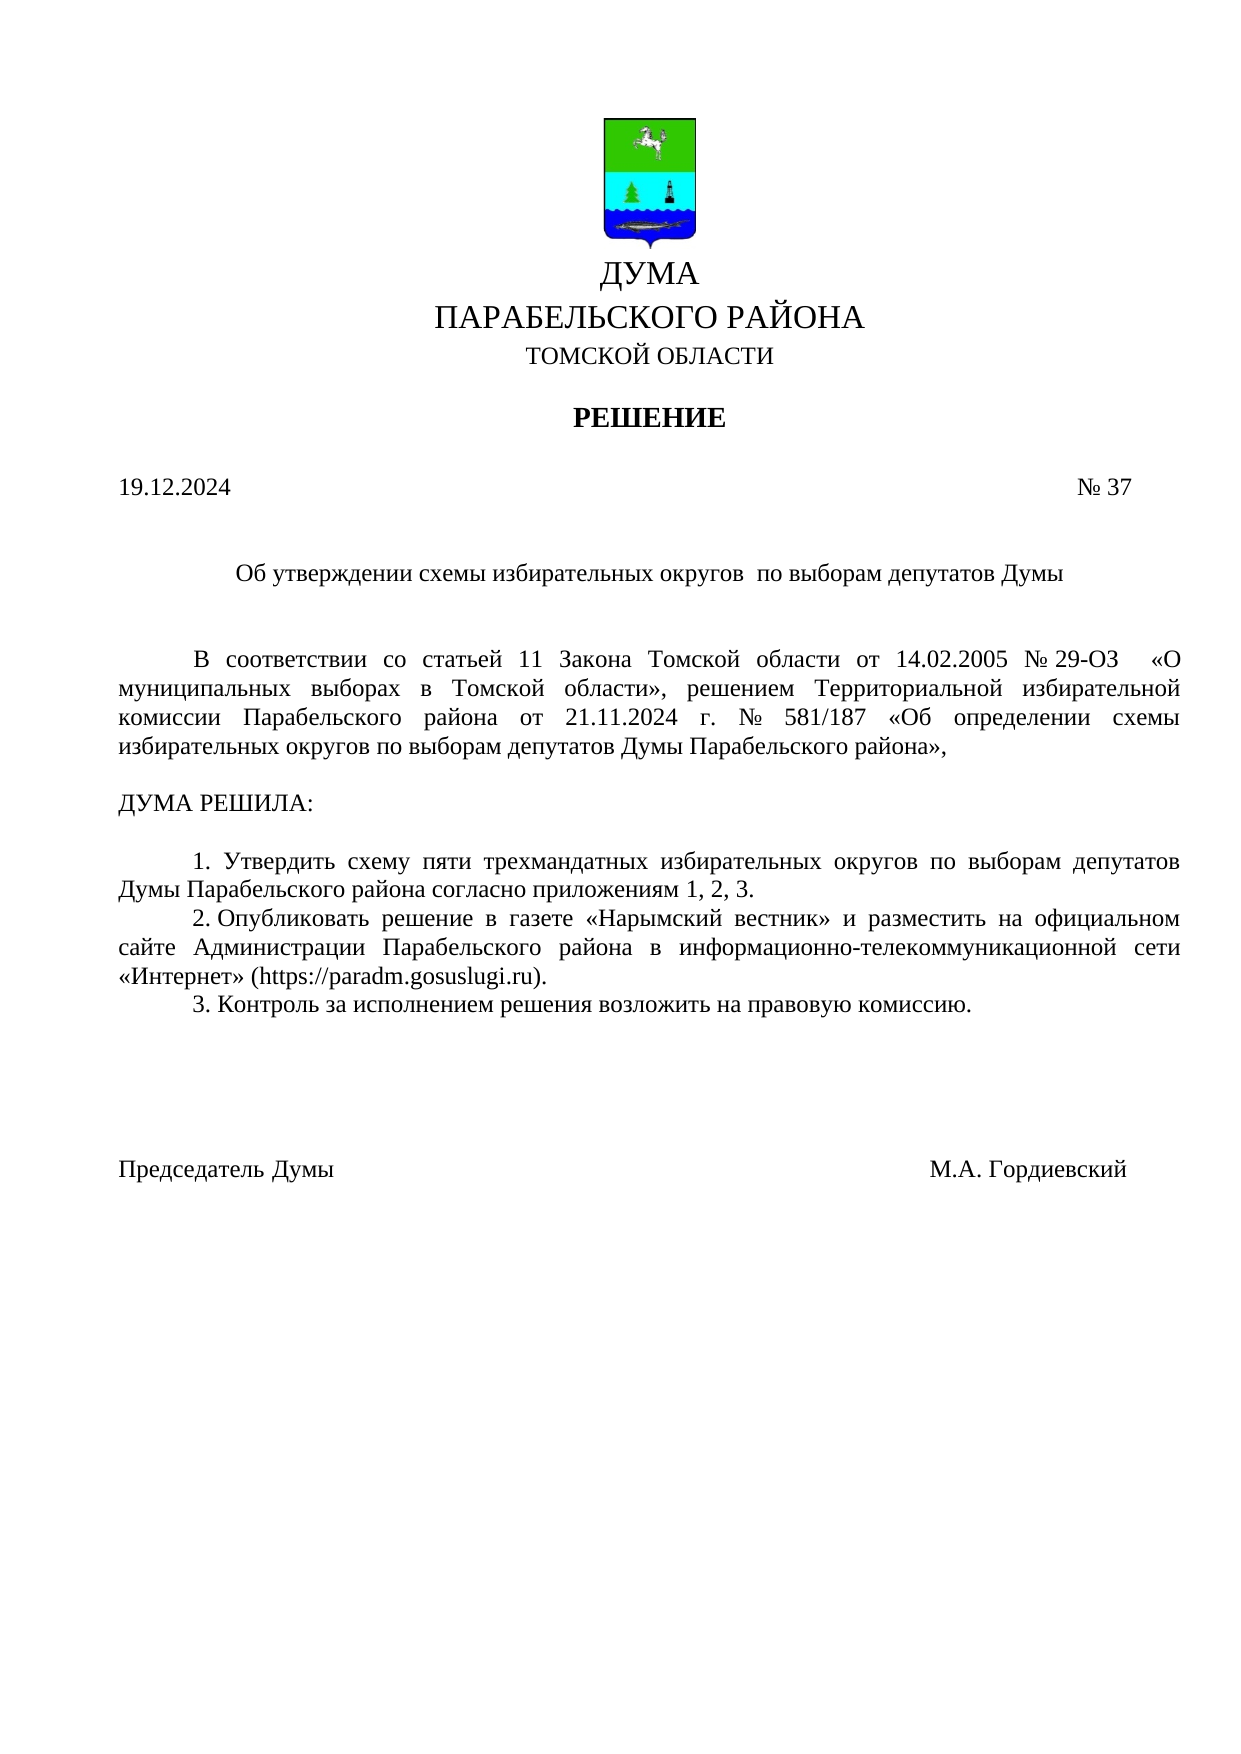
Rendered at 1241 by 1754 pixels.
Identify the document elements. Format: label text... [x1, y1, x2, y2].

text ТОМСКОЙ ОБЛАСТИ [118, 341, 1181, 370]
text В соответствии со статьей 11 Закона Томской области от 14.02.2005 № 29-ОЗ «О муниципальных выборах в Томской области», решением Территориальной избирательной комиссии Парабельского района от 21.11.2024 г. № 581/187 «Об определении схемы избирательных округов по выборам депутатов Думы Парабельского района», [118, 644, 1181, 759]
text 1. Утвердить схему пяти трехмандатных избирательных округов по выборам депутатов Думы Парабельского района согласно приложениям 1, 2, 3. [118, 846, 1181, 903]
text РЕШЕНИЕ [118, 401, 1181, 434]
text ПАРАБЕЛЬСКОГО РАЙОНА [118, 297, 1181, 336]
text Об утверждении схемы избирательных округов по выборам депутатов Думы [118, 558, 1181, 587]
picture [603, 118, 696, 249]
text 19.12.2024 № 37 [118, 472, 1181, 501]
text ДУМА РЕШИЛА: [118, 788, 1181, 817]
text ДУМА [118, 253, 1181, 291]
text 2. Опубликовать решение в газете «Нарымский вестник» и разместить на официальном сайте Администрации Парабельского района в информационно-телекоммуникационной сети «Интернет» (https://paradm.gosuslugi.ru). [118, 903, 1181, 989]
text Председатель Думы М.А. Гордиевский [118, 1154, 1181, 1183]
text 3. Контроль за исполнением решения возложить на правовую комиссию. [118, 989, 1181, 1018]
